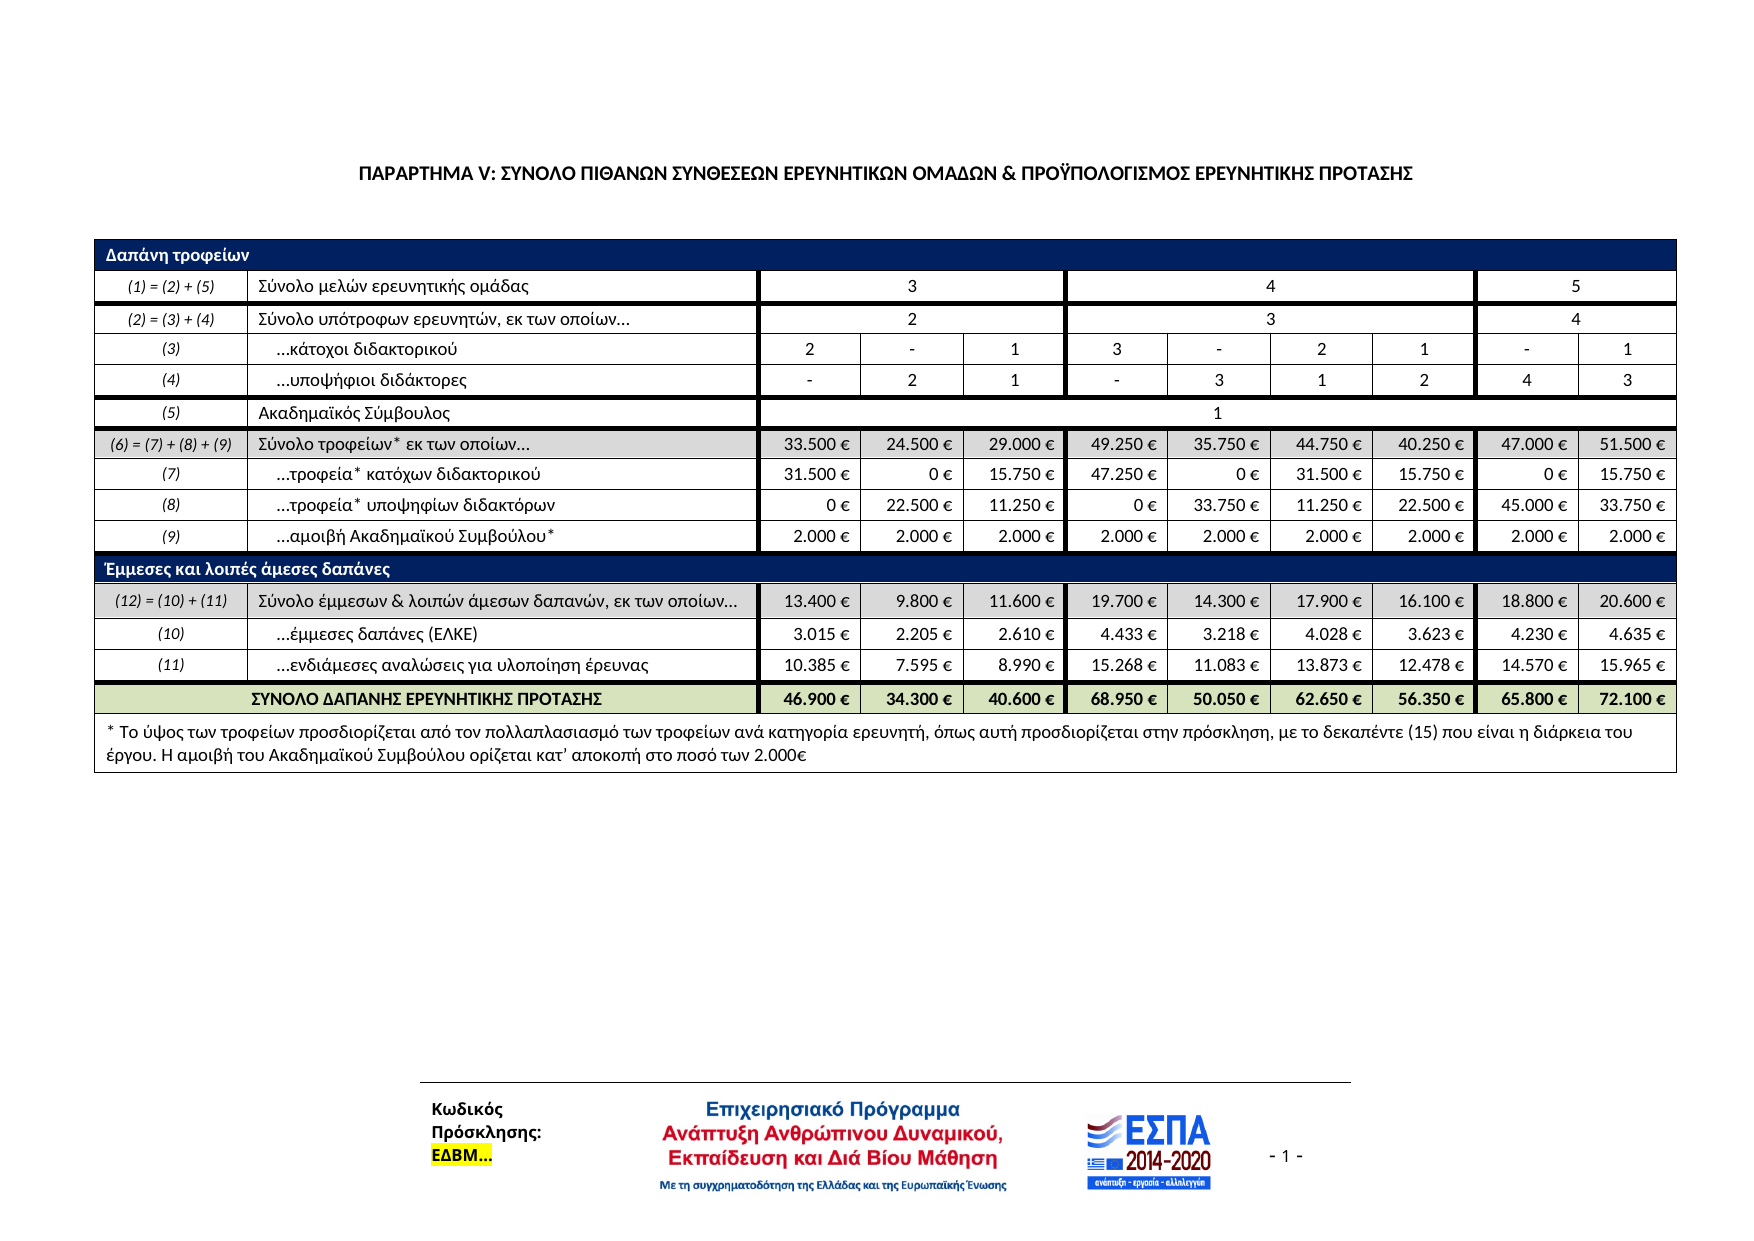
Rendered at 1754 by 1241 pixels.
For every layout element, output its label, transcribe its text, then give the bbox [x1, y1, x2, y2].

table_cell - [861, 334, 963, 364]
table_cell 33.500 € [761, 431, 860, 457]
table_cell 2.000 € [1068, 521, 1167, 551]
table_cell (3) [95, 334, 247, 364]
table_cell Σύνολο υπότροφων ερευνητών, εκ των οποίων… [248, 306, 756, 332]
table_cell 4.028 € [1271, 619, 1372, 649]
table_cell …υποψήφιοι διδάκτορες [248, 365, 756, 395]
table_cell 0 € [1068, 490, 1167, 520]
table_cell 2.000 € [1168, 521, 1270, 551]
table_cell ΣΥΝΟΛΟ ΔΑΠΑΝΗΣ ΕΡΕΥΝΗΤΙΚΗΣ ΠΡΟΤΑΣΗΣ [95, 685, 756, 713]
table_cell 22.500 € [1373, 490, 1473, 520]
table_cell (5) [95, 400, 247, 426]
table_cell - [1068, 365, 1167, 395]
table_cell 1 [761, 400, 1676, 426]
table_cell Σύνολο τροφείων* εκ των οποίων… [248, 431, 756, 457]
table_cell 3.218 € [1168, 619, 1270, 649]
table_cell 47.250 € [1068, 459, 1167, 489]
table_cell 13.873 € [1271, 650, 1372, 680]
table_cell 44.750 € [1271, 431, 1372, 457]
table_cell 9.800 € [861, 584, 963, 617]
table_cell 35.750 € [1168, 431, 1270, 457]
table_cell 8.990 € [964, 650, 1063, 680]
table_cell 31.500 € [761, 459, 860, 489]
table_cell 49.250 € [1068, 431, 1167, 457]
table_cell 31.500 € [1271, 459, 1372, 489]
table_cell - [1168, 334, 1270, 364]
table_cell 4 [1478, 306, 1676, 332]
table_cell 2 [1373, 365, 1473, 395]
table_cell - [1478, 334, 1578, 364]
table_cell (8) [95, 490, 247, 520]
table_cell 11.250 € [1271, 490, 1372, 520]
table_cell 0 € [1168, 459, 1270, 489]
table_cell …τροφεία* υποψηφίων διδακτόρων [248, 490, 756, 520]
table_cell 50.050 € [1168, 685, 1270, 713]
table_cell 16.100 € [1373, 584, 1473, 617]
table_cell 11.083 € [1168, 650, 1270, 680]
picture [1084, 1114, 1213, 1191]
table_cell 7.595 € [861, 650, 963, 680]
table_cell 0 € [1478, 459, 1578, 489]
table_cell (6) = (7) + (8) + (9) [95, 431, 247, 457]
table_cell (2) = (3) + (4) [95, 306, 247, 332]
table_cell 17.900 € [1271, 584, 1372, 617]
table_cell 3 [1068, 306, 1473, 332]
table_cell 2 [761, 334, 860, 364]
table_cell 3 [1168, 365, 1270, 395]
table_cell 56.350 € [1373, 685, 1473, 713]
table_cell …έμμεσες δαπάνες (ΕΛΚΕ) [248, 619, 756, 649]
table_cell 2.000 € [1579, 521, 1676, 551]
table_cell 62.650 € [1271, 685, 1372, 713]
table_cell 24.500 € [861, 431, 963, 457]
table_cell 2 [761, 306, 1063, 332]
table_cell 22.500 € [861, 490, 963, 520]
table_cell 1 [1579, 334, 1676, 364]
table_cell 15.965 € [1579, 650, 1676, 680]
table_cell 2.000 € [861, 521, 963, 551]
table_cell 15.750 € [1579, 459, 1676, 489]
table_cell - [761, 365, 860, 395]
table_cell 10.385 € [761, 650, 860, 680]
table_header Δαπάνη τροφείων [95, 240, 1676, 270]
table_cell 45.000 € [1478, 490, 1578, 520]
table_cell (9) [95, 521, 247, 551]
table_cell 68.950 € [1068, 685, 1167, 713]
table_cell 0 € [761, 490, 860, 520]
table_cell 3 [1579, 365, 1676, 395]
table_cell 2.000 € [1478, 521, 1578, 551]
table_cell 14.570 € [1478, 650, 1578, 680]
table_cell 33.750 € [1579, 490, 1676, 520]
table_cell 15.750 € [1373, 459, 1473, 489]
table_cell …αμοιβή Ακαδημαϊκού Συμβούλου* [248, 521, 756, 551]
table_cell 2 [861, 365, 963, 395]
table_cell 13.400 € [761, 584, 860, 617]
table_cell 40.250 € [1373, 431, 1473, 457]
table_cell 0 € [861, 459, 963, 489]
table_cell * Το ύψος των τροφείων προσδιορίζεται από τον πολλαπλασιασμό των τροφείων ανά κατηγορία ερευνητή, όπως αυτή προσδιορίζεται στην πρόσκληση, με το δεκαπέντε (15) που είναι η διάρκεια του έργου. Η αμοιβή του Ακαδημαϊκού Συμβούλου ορίζεται κατ’ αποκοπή στο ποσό των 2.000€ [95, 714, 1676, 772]
table_cell 4 [1068, 271, 1473, 301]
table_cell 72.100 € [1579, 685, 1676, 713]
table_cell 1 [964, 334, 1063, 364]
table_cell (4) [95, 365, 247, 395]
table_cell 1 [1271, 365, 1372, 395]
table_cell 12.478 € [1373, 650, 1473, 680]
table_cell 4.433 € [1068, 619, 1167, 649]
table_cell 4.635 € [1579, 619, 1676, 649]
table_cell …ενδιάμεσες αναλώσεις για υλοποίηση έρευνας [248, 650, 756, 680]
table_cell (12) = (10) + (11) [95, 584, 247, 617]
table_cell 47.000 € [1478, 431, 1578, 457]
table_cell 4.230 € [1478, 619, 1578, 649]
table_cell 3 [1068, 334, 1167, 364]
table_cell 65.800 € [1478, 685, 1578, 713]
table_cell 2.205 € [861, 619, 963, 649]
table_cell 2.610 € [964, 619, 1063, 649]
table_cell Σύνολο έμμεσων & λοιπών άμεσων δαπανών, εκ των οποίων… [248, 584, 756, 617]
table_cell 14.300 € [1168, 584, 1270, 617]
table_cell 33.750 € [1168, 490, 1270, 520]
table_cell (7) [95, 459, 247, 489]
table_cell 2.000 € [761, 521, 860, 551]
table_cell 4 [1478, 365, 1578, 395]
table_cell …κάτοχοι διδακτορικού [248, 334, 756, 364]
table_cell 5 [1478, 271, 1676, 301]
picture [645, 1085, 1021, 1207]
table_cell (10) [95, 619, 247, 649]
table_cell 11.250 € [964, 490, 1063, 520]
table_cell (1) = (2) + (5) [95, 271, 247, 301]
table_cell 29.000 € [964, 431, 1063, 457]
table_cell 3.623 € [1373, 619, 1473, 649]
table_cell 1 [1373, 334, 1473, 364]
table_cell 1 [964, 365, 1063, 395]
table_cell (11) [95, 650, 247, 680]
table_cell 51.500 € [1579, 431, 1676, 457]
table_cell 2.000 € [964, 521, 1063, 551]
table_cell 18.800 € [1478, 584, 1578, 617]
table_cell Σύνολο μελών ερευνητικής ομάδας [248, 271, 756, 301]
table_cell 34.300 € [861, 685, 963, 713]
table_cell 19.700 € [1068, 584, 1167, 617]
table_cell 15.750 € [964, 459, 1063, 489]
table_cell 20.600 € [1579, 584, 1676, 617]
table_cell 2 [1271, 334, 1372, 364]
table_cell 11.600 € [964, 584, 1063, 617]
table_cell 2.000 € [1373, 521, 1473, 551]
table_cell 40.600 € [964, 685, 1063, 713]
table_cell …τροφεία* κατόχων διδακτορικού [248, 459, 756, 489]
table_cell 3 [761, 271, 1063, 301]
text ΠΑΡΑΡΤΗΜΑ V: ΣΥΝΟΛΟ ΠΙΘΑΝΩΝ ΣΥΝΘΕΣΕΩΝ ΕΡΕΥΝΗΤΙΚΩΝ ΟΜΑΔΩΝ & ΠΡΟΫΠΟΛΟΓΙΣΜΟΣ ΕΡΕΥΝΗΤΙΚΗΣ ΠΡΟΤΑΣΗΣ [150, 160, 1621, 186]
table_cell Ακαδημαϊκός Σύμβουλος [248, 400, 756, 426]
table_cell 15.268 € [1068, 650, 1167, 680]
table_cell 2.000 € [1271, 521, 1372, 551]
table_cell Έμμεσες και λοιπές άμεσες δαπάνες [95, 556, 1676, 582]
table_cell 3.015 € [761, 619, 860, 649]
table_cell 46.900 € [761, 685, 860, 713]
